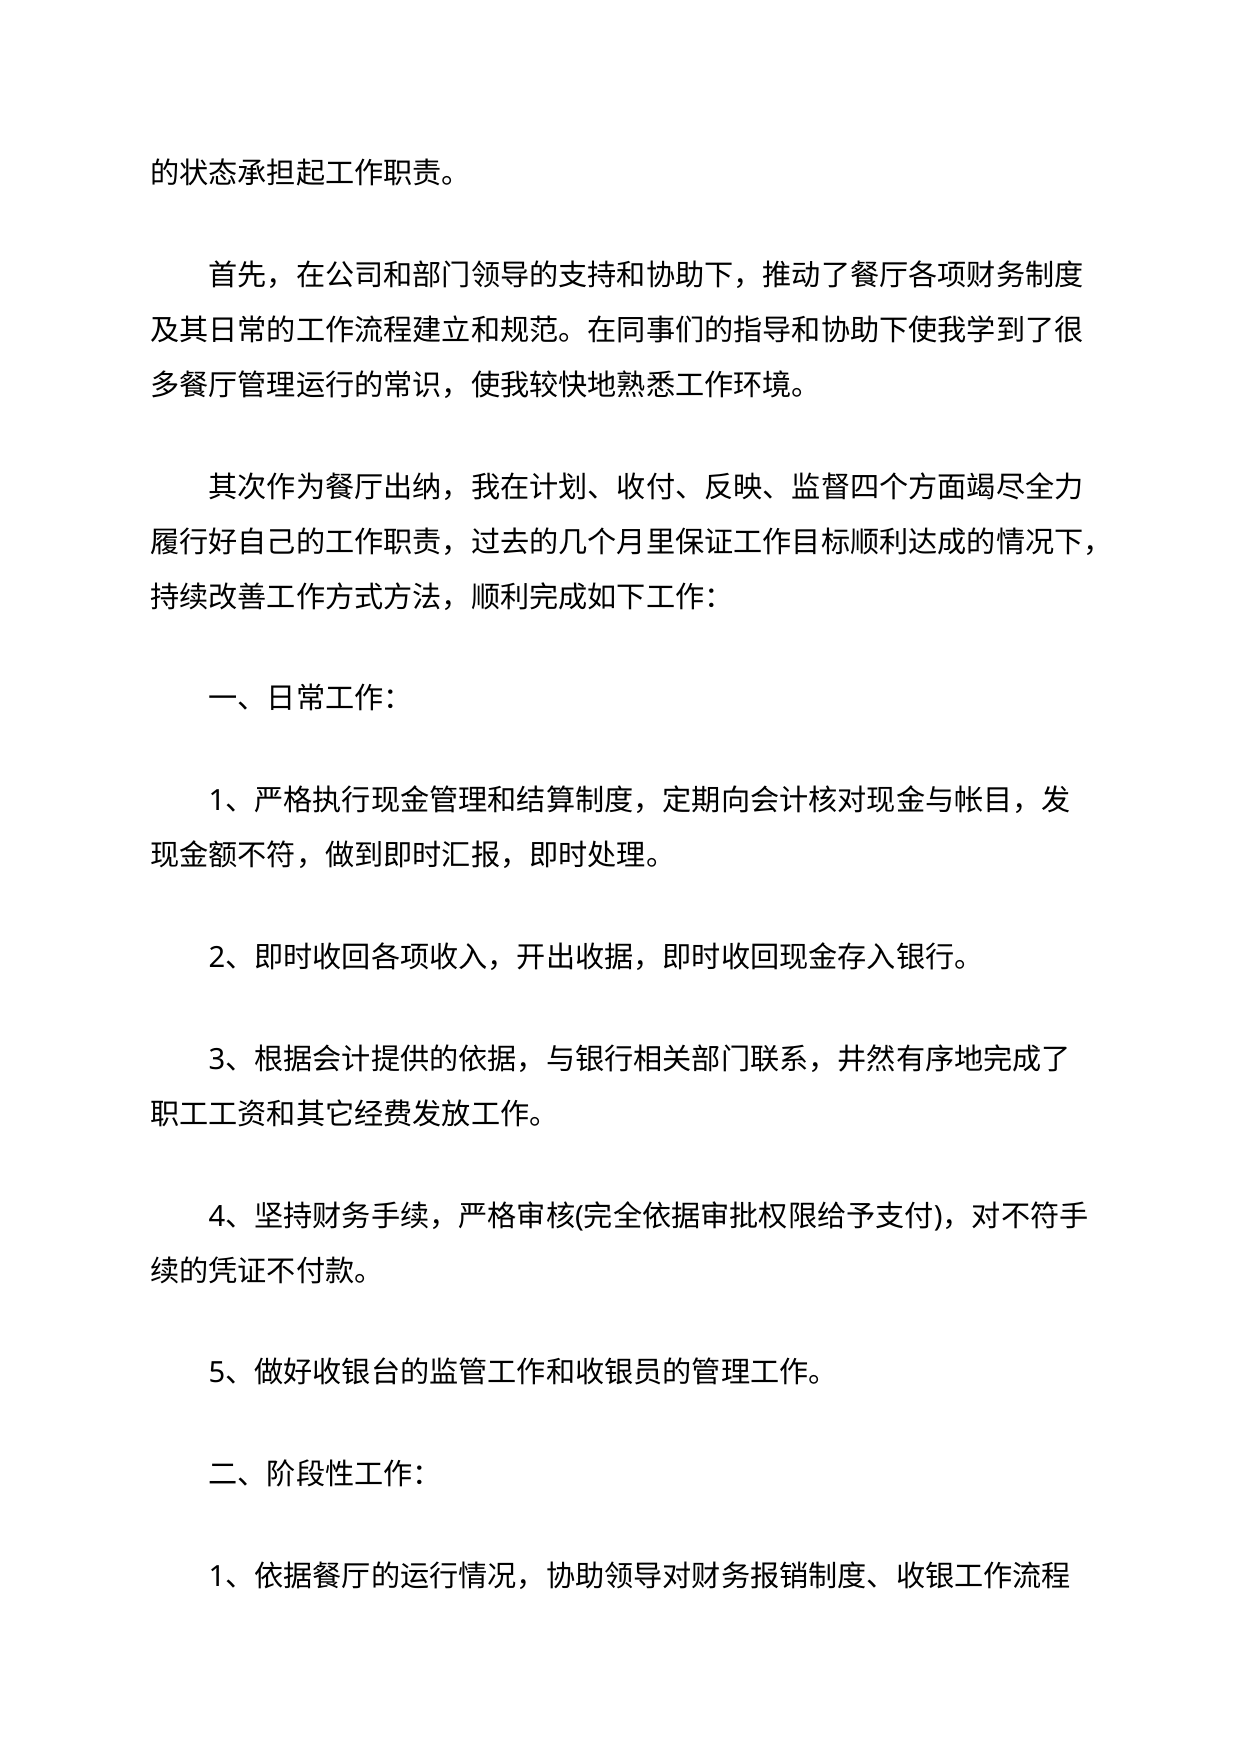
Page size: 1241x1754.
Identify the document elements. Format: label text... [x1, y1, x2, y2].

text 5、做好收银台的监管工作和收银员的管理工作。 [150, 1349, 1090, 1391]
text 3、根据会计提供的依据，与银行相关部门联系，井然有序地完成了职工工资和其它经费发放工作。 [150, 1035, 1090, 1133]
text 2、即时收回各项收入，开出收据，即时收回现金存入银行。 [150, 933, 1090, 976]
text 4、坚持财务手续，严格审核(完全依据审批权限给予支付)，对不符手续的凭证不付款。 [150, 1192, 1090, 1289]
text 1、严格执行现金管理和结算制度，定期向会计核对现金与帐目，发现金额不符，做到即时汇报，即时处理。 [150, 777, 1090, 874]
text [150, 1553, 1090, 1595]
text 一、日常工作： [150, 675, 1090, 717]
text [150, 150, 1090, 192]
text 其次作为餐厅出纳，我在计划、收付、反映、监督四个方面竭尽全力履行好自己的工作职责，过去的几个月里保证工作目标顺利达成的情况下，持续改善工作方式方法，顺利完成如下工作： [150, 463, 1090, 615]
text 二、阶段性工作： [150, 1451, 1090, 1493]
text 首先，在公司和部门领导的支持和协助下，推动了餐厅各项财务制度及其日常的工作流程建立和规范。在同事们的指导和协助下使我学到了很多餐厅管理运行的常识，使我较快地熟悉工作环境。 [150, 252, 1090, 404]
